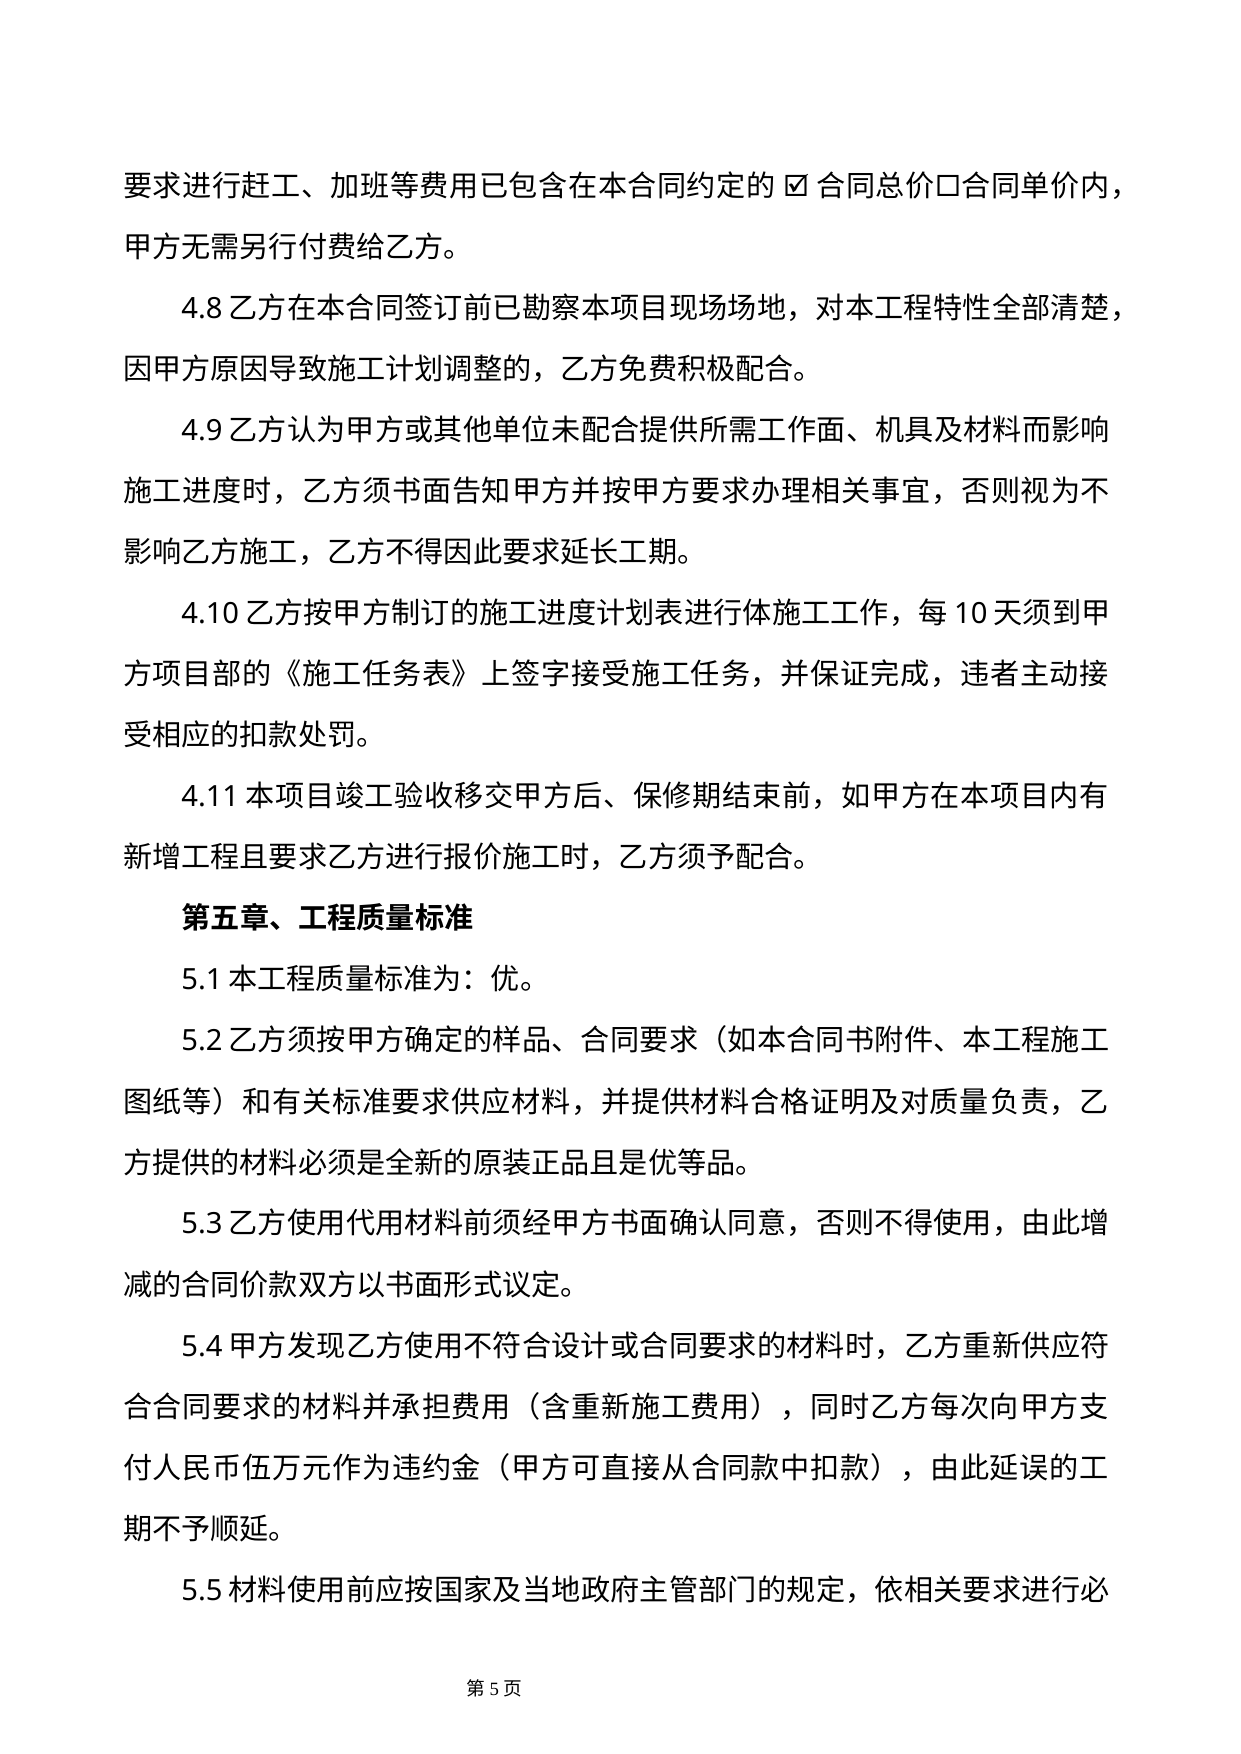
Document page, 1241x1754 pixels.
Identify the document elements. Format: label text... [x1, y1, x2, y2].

text 4.9乙方认为甲方或其他单位未配合提供所需工作面、机具及材料而影响施工进度时，乙方须书面告知甲方并按甲方要求办理相关事宜，否则视为不影响乙方施工，乙方不得因此要求延长工期。 [123, 397, 1110, 580]
text 4.8乙方在本合同签订前已勘察本项目现场场地，对本工程特性全部清楚，因甲方原因导致施工计划调整的，乙方免费积极配合。 [123, 275, 1110, 397]
text 5.4甲方发现乙方使用不符合设计或合同要求的材料时，乙方重新供应符合合同要求的材料并承担费用（含重新施工费用），同时乙方每次向甲方支付人民币伍万元作为违约金（甲方可直接从合同款中扣款），由此延误的工期不予顺延。 [123, 1313, 1110, 1557]
text 4.10乙方按甲方制订的施工进度计划表进行体施工工作，每10天须到甲方项目部的《施工任务表》上签字接受施工任务，并保证完成，违者主动接受相应的扣款处罚。 [123, 580, 1110, 763]
text 4.11本项目竣工验收移交甲方后、保修期结束前，如甲方在本项目内有新增工程且要求乙方进行报价施工时，乙方须予配合。 [123, 763, 1110, 886]
text 5.3乙方使用代用材料前须经甲方书面确认同意，否则不得使用，由此增减的合同价款双方以书面形式议定。 [123, 1191, 1110, 1313]
text 5.2乙方须按甲方确定的样品、合同要求（如本合同书附件、本工程施工图纸等）和有关标准要求供应材料，并提供材料合格证明及对质量负责，乙方提供的材料必须是全新的原装正品且是优等品。 [123, 1008, 1110, 1191]
text 5.1本工程质量标准为：优。 [123, 947, 1110, 1008]
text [123, 153, 1110, 275]
text 第五章、工程质量标准 [123, 886, 1110, 947]
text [123, 1557, 1110, 1618]
